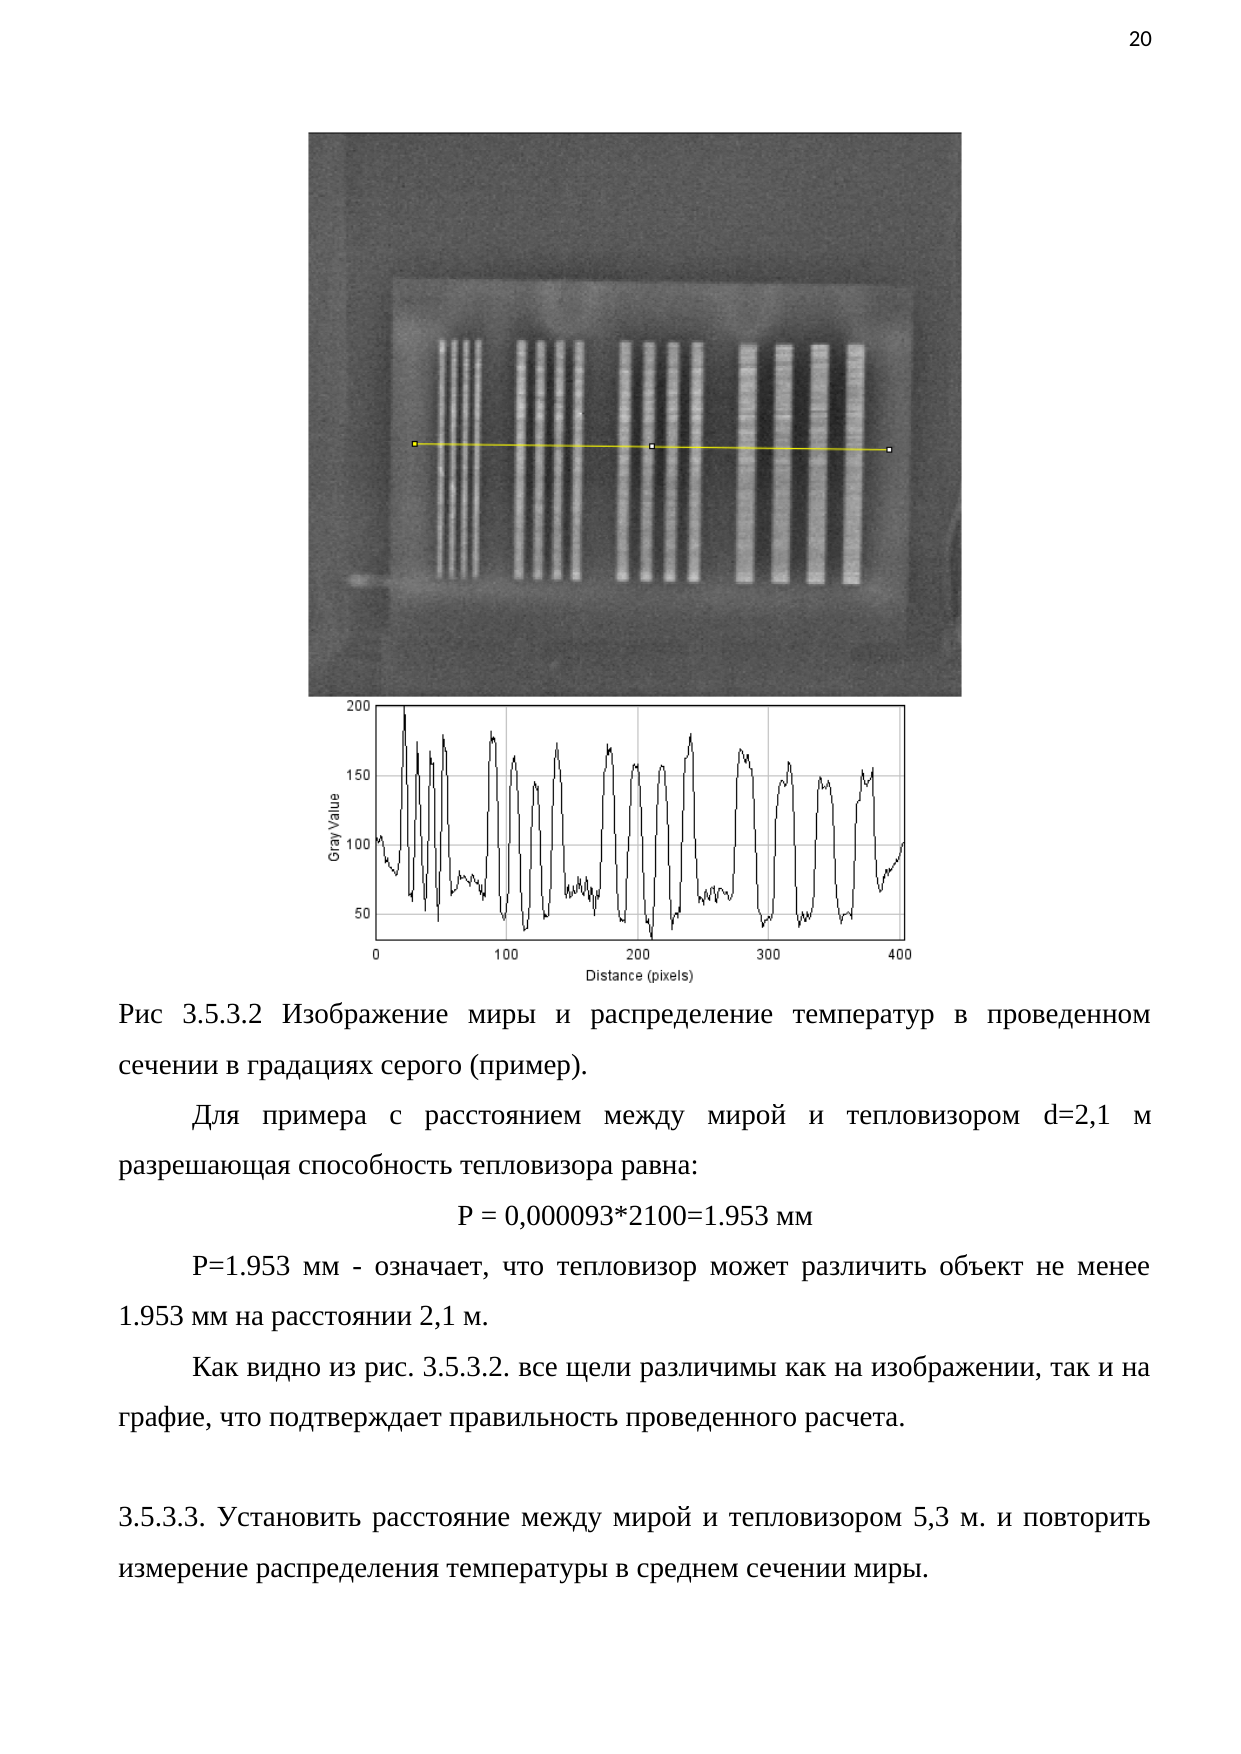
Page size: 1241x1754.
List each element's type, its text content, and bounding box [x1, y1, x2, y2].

text Рис 3.5.3.2 Изображение миры и распределение температур в проведенном сечении в градациях серого (пример). [118, 996, 1152, 1080]
text Для примера с расстоянием между мирой и тепловизором d=2,1 м разрешающая способность тепловизора равна: [118, 1097, 1152, 1181]
picture [306, 129, 964, 983]
text Как видно из рис. 3.5.3.2. все щели различимы как на изображении, так и на графие, что подтверждает правильность проведенного расчета. [118, 1349, 1152, 1432]
text 3.5.3.3. Установить расстояние между мирой и тепловизором 5,3 м. и повторить измерение распределения температуры в среднем сечении миры. [118, 1499, 1152, 1583]
text Р=1.953 мм - означает, что тепловизор может различить объект не менее 1.953 мм на расстоянии 2,1 м. [118, 1248, 1152, 1332]
text P = 0,000093*2100=1.953 мм [118, 1198, 1152, 1231]
